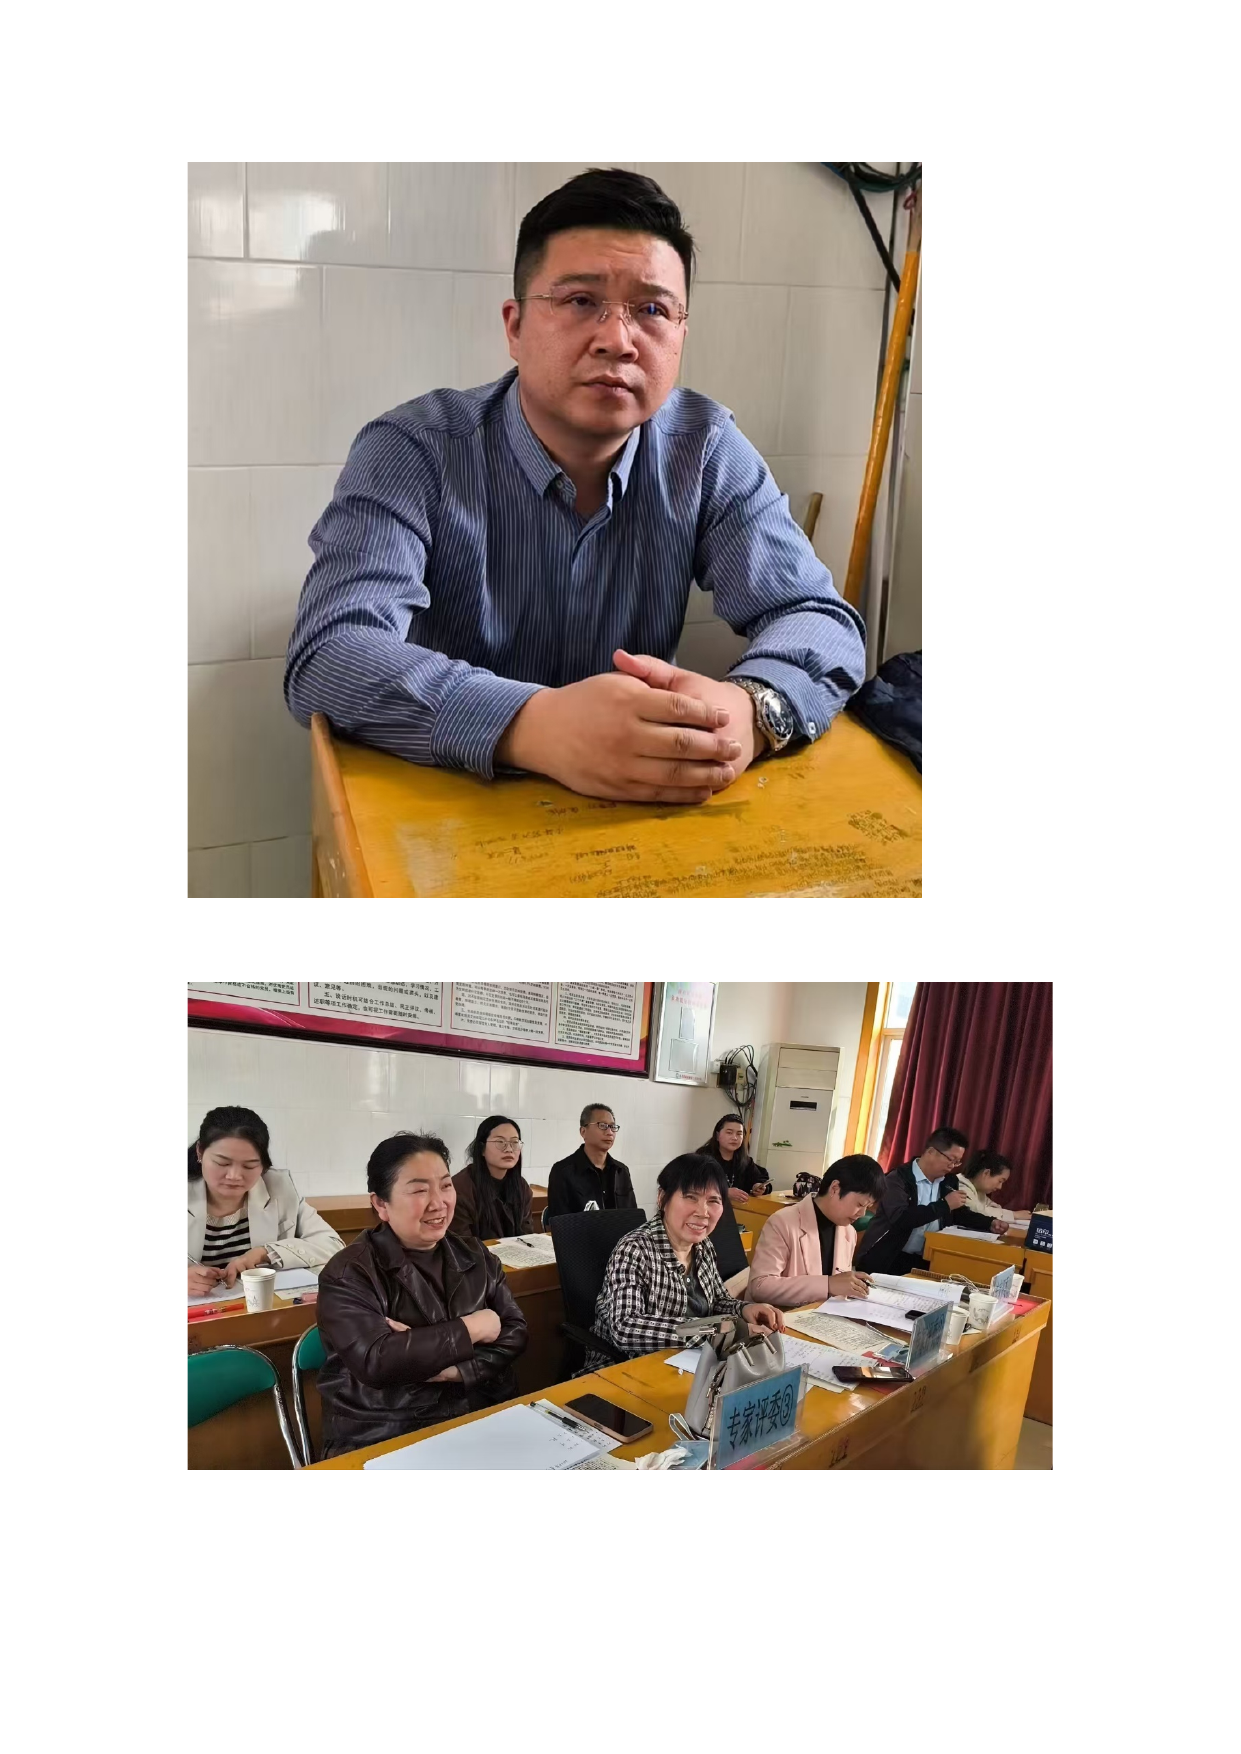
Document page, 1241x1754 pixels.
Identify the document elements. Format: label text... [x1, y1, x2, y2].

picture [187, 162, 922, 898]
picture [187, 982, 1053, 1470]
